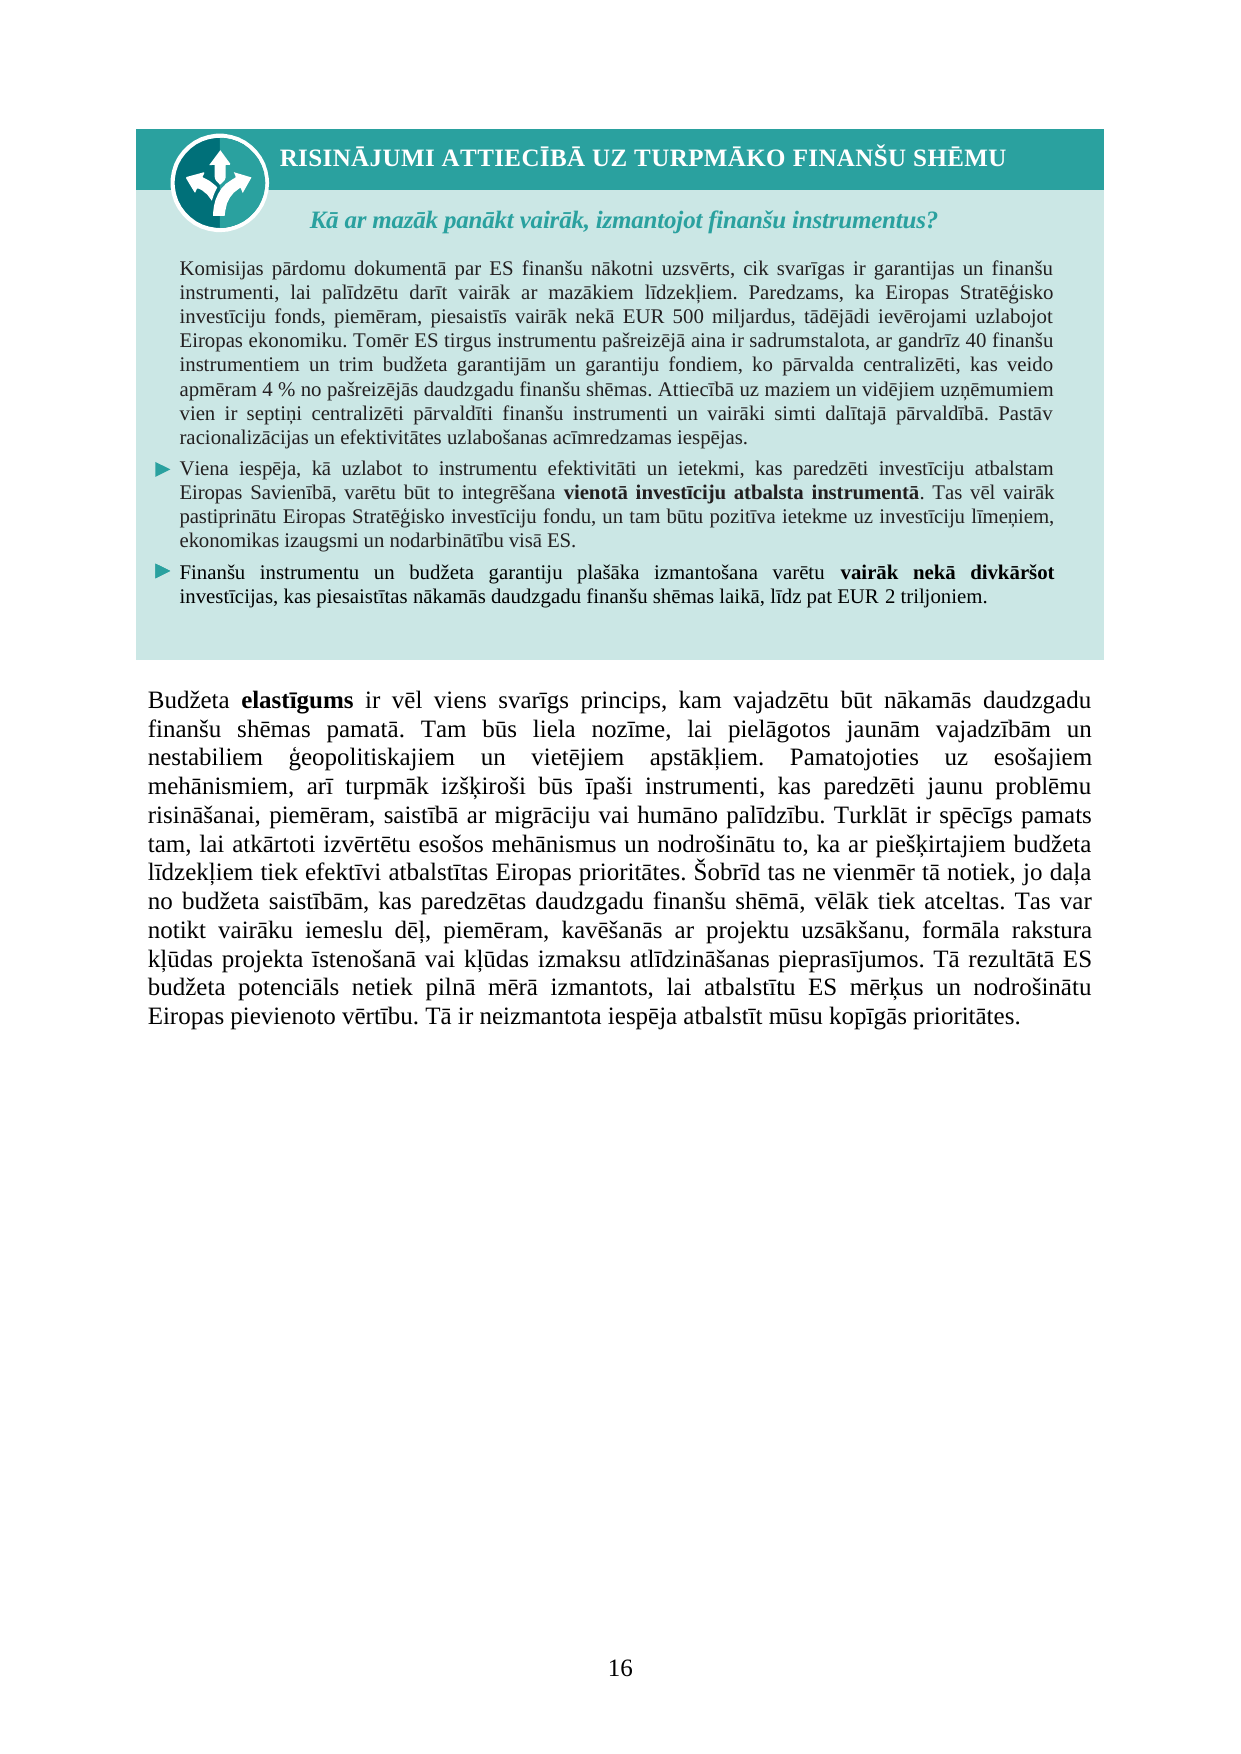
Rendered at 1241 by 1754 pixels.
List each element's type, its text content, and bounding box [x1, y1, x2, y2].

table_cell Komisijas pārdomu dokumentā par ES finanšu nākotni uzsvērts, cik svarīgas ir garantijas un finanšu instrumenti, lai palīdzētu darīt vairāk ar mazākiem līdzekļiem. Paredzams, ka Eiropas Stratēģisko investīciju fonds, piemēram, piesaistīs vairāk nekā EUR 500 miljardus, tādējādi ievērojami uzlabojot Eiropas ekonomiku. Tomēr ES tirgus instrumentu pašreizējā aina ir sadrumstalota, ar gandrīz 40 finanšu instrumentiem un trim budžeta garantijām un garantiju fondiem, ko pārvalda centralizēti, kas veido apmēram 4 % no pašreizējās daudzgadu finanšu shēmas. Attiecībā uz maziem un vidējiem uzņēmumiem vien ir septiņi centralizēti pārvaldīti finanšu instrumenti un vairāki simti dalītajā pārvaldībā. Pastāv racionalizācijas un efektivitātes uzlabošanas acīmredzamas iespējas. Viena iespēja, kā uzlabot to instrumentu efektivitāti un ietekmi, kas paredzēti investīciju atbalstam Eiropas Savienībā, varētu būt to integrēšana vienotā investīciju atbalsta instrumentā. Tas vēl vairāk pastiprinātu Eiropas Stratēģisko investīciju fondu, un tam būtu pozitīva ietekme uz investīciju līmeņiem, ekonomikas izaugsmi un nodarbinātību visā ES. Finanšu instrumentu un budžeta garantiju plašāka izmantošana varētu vairāk nekā divkāršot investīcijas, kas piesaistītas nākamās daudzgadu finanšu shēmas laikā, līdz pat EUR 2 triljoniem. [136, 249, 1104, 660]
table_header RISINĀJUMI ATTIECĪBĀ UZ TURPMĀKO FINANŠU SHĒMU [136, 129, 1104, 190]
table_cell Kā ar mazāk panākt vairāk, izmantojot finanšu instrumentus? [136, 190, 1104, 249]
text Budžeta elastīgums ir vēl viens svarīgs princips, kam vajadzētu būt nākamās daudzgadu finanšu shēmas pamatā. Tam būs liela nozīme, lai pielāgotos jaunām vajadzībām un nestabiliem ģeopolitiskajiem un vietējiem apstākļiem. Pamatojoties uz esošajiem mehānismiem, arī turpmāk izšķiroši būs īpaši instrumenti, kas paredzēti jaunu problēmu risināšanai, piemēram, saistībā ar migrāciju vai humāno palīdzību. Turklāt ir spēcīgs pamats tam, lai atkārtoti izvērtētu esošos mehānismus un nodrošinātu to, ka ar piešķirtajiem budžeta līdzekļiem tiek efektīvi atbalstītas Eiropas prioritātes. Šobrīd tas ne vienmēr tā notiek, jo daļa no budžeta saistībām, kas paredzētas daudzgadu finanšu shēmā, vēlāk tiek atceltas. Tas var notikt vairāku iemeslu dēļ, piemēram, kavēšanās ar projektu uzsākšanu, formāla rakstura kļūdas projekta īstenošanā vai kļūdas izmaksu atlīdzināšanas pieprasījumos. Tā rezultātā ES budžeta potenciāls netiek pilnā mērā izmantots, lai atbalstītu ES mērķus un nodrošinātu Eiropas pievienoto vērtību. Tā ir neizmantota iespēja atbalstīt mūsu kopīgās prioritātes. [148, 685, 1093, 1030]
